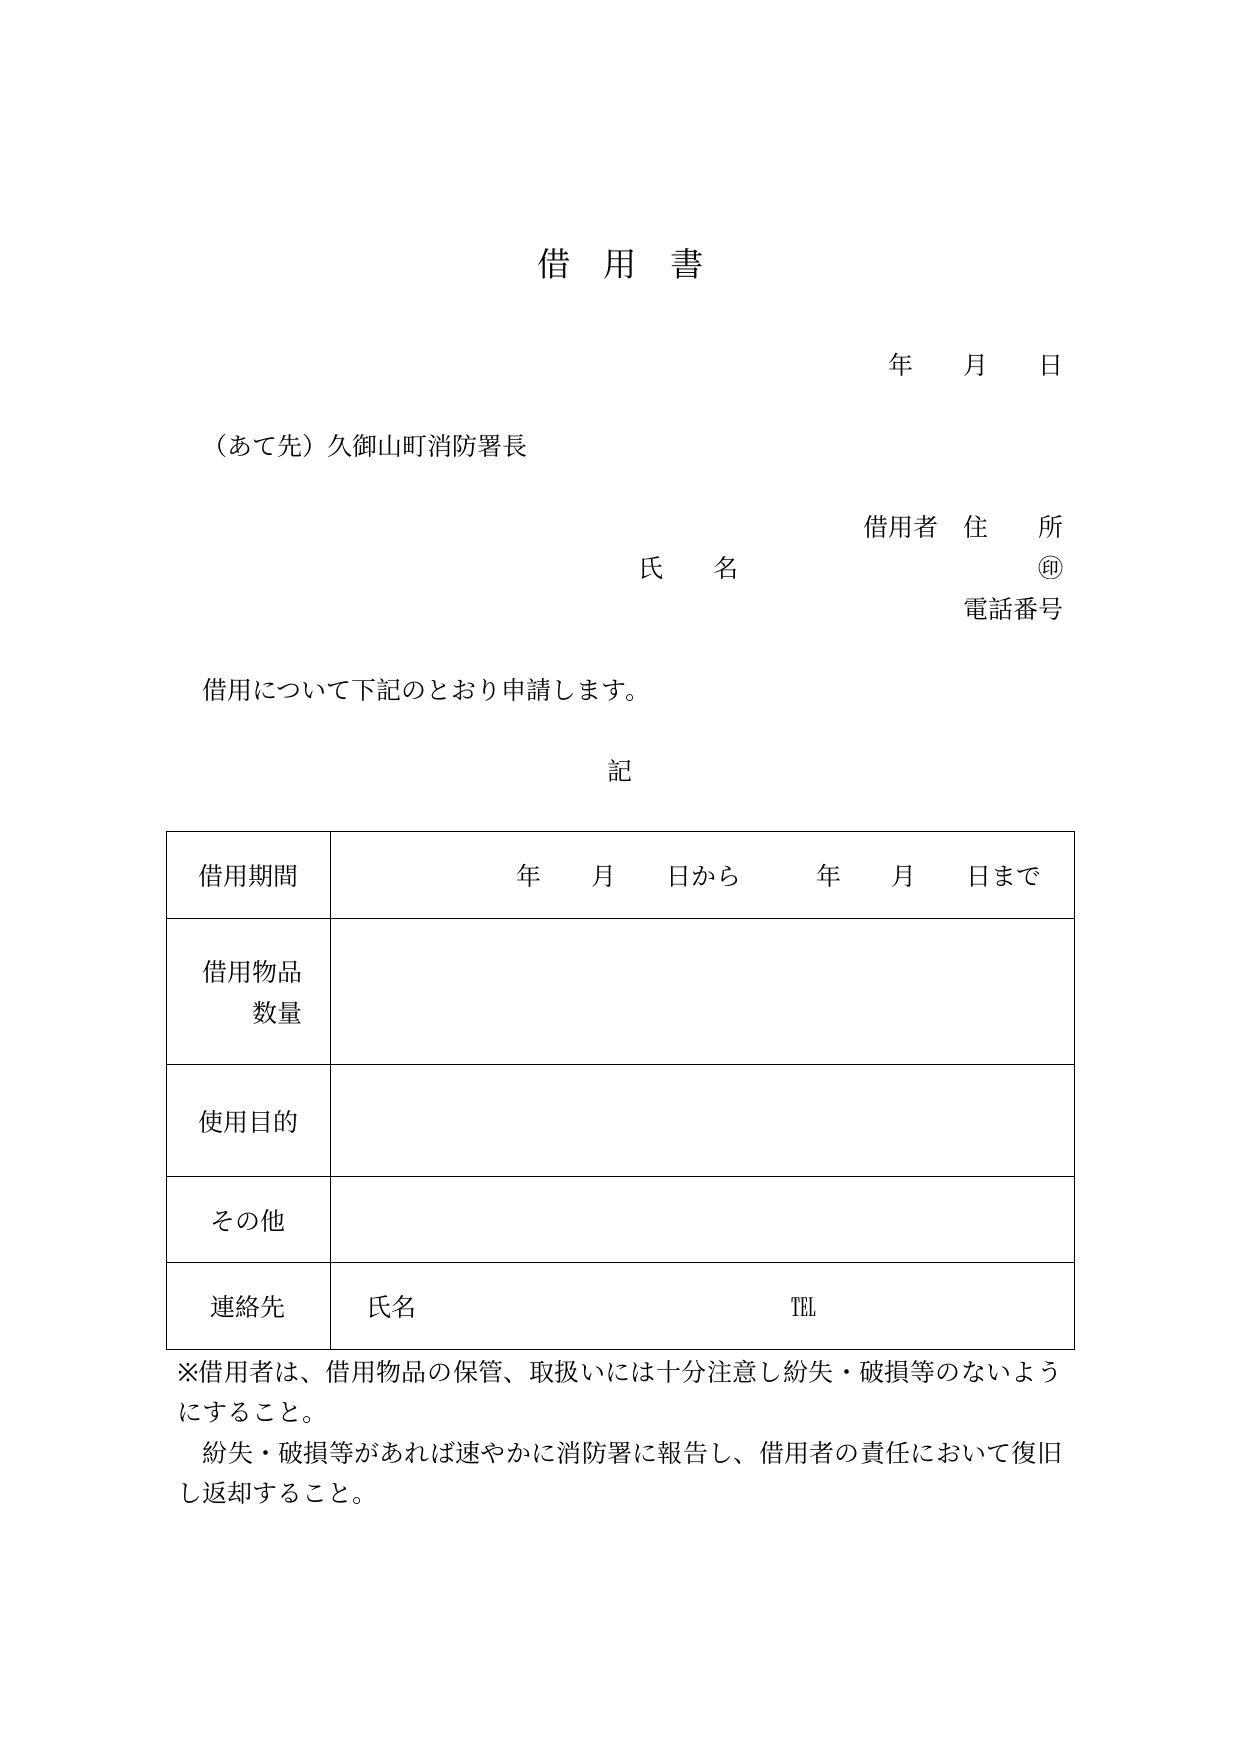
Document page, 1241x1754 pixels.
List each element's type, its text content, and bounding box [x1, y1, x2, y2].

text 借 用 書 [177, 221, 1063, 303]
text 借用者 住 所 [177, 506, 1063, 546]
table_cell 借用物品 数量 [167, 919, 330, 1064]
text 氏 名 ㊞ [177, 546, 1063, 587]
text 年 月 日 [177, 343, 1063, 384]
table_cell 使用目的 [167, 1065, 330, 1176]
text 借用について下記のとおり申請します。 [177, 668, 963, 709]
text ※借用者は、借用物品の保管、取扱いには十分注意し紛失・破損等のないようにすること。 [177, 1350, 1063, 1431]
text 電話番号 [177, 587, 1063, 628]
table_header 年 月 日から 年 月 日まで [331, 832, 1074, 917]
table_cell [331, 919, 1074, 1064]
table_cell [331, 1065, 1074, 1176]
text （あて先）久御山町消防署長 [177, 424, 963, 465]
table_header 借用期間 [167, 832, 330, 917]
table_cell 連絡先 [167, 1263, 330, 1349]
text 記 [177, 749, 1063, 790]
text 紛失・破損等があれば速やかに消防署に報告し、借用者の責任において復旧し返却すること。 [177, 1431, 1063, 1512]
table_cell [331, 1177, 1074, 1262]
table_cell その他 [167, 1177, 330, 1262]
table_cell 氏名 ℡ [331, 1263, 1074, 1349]
